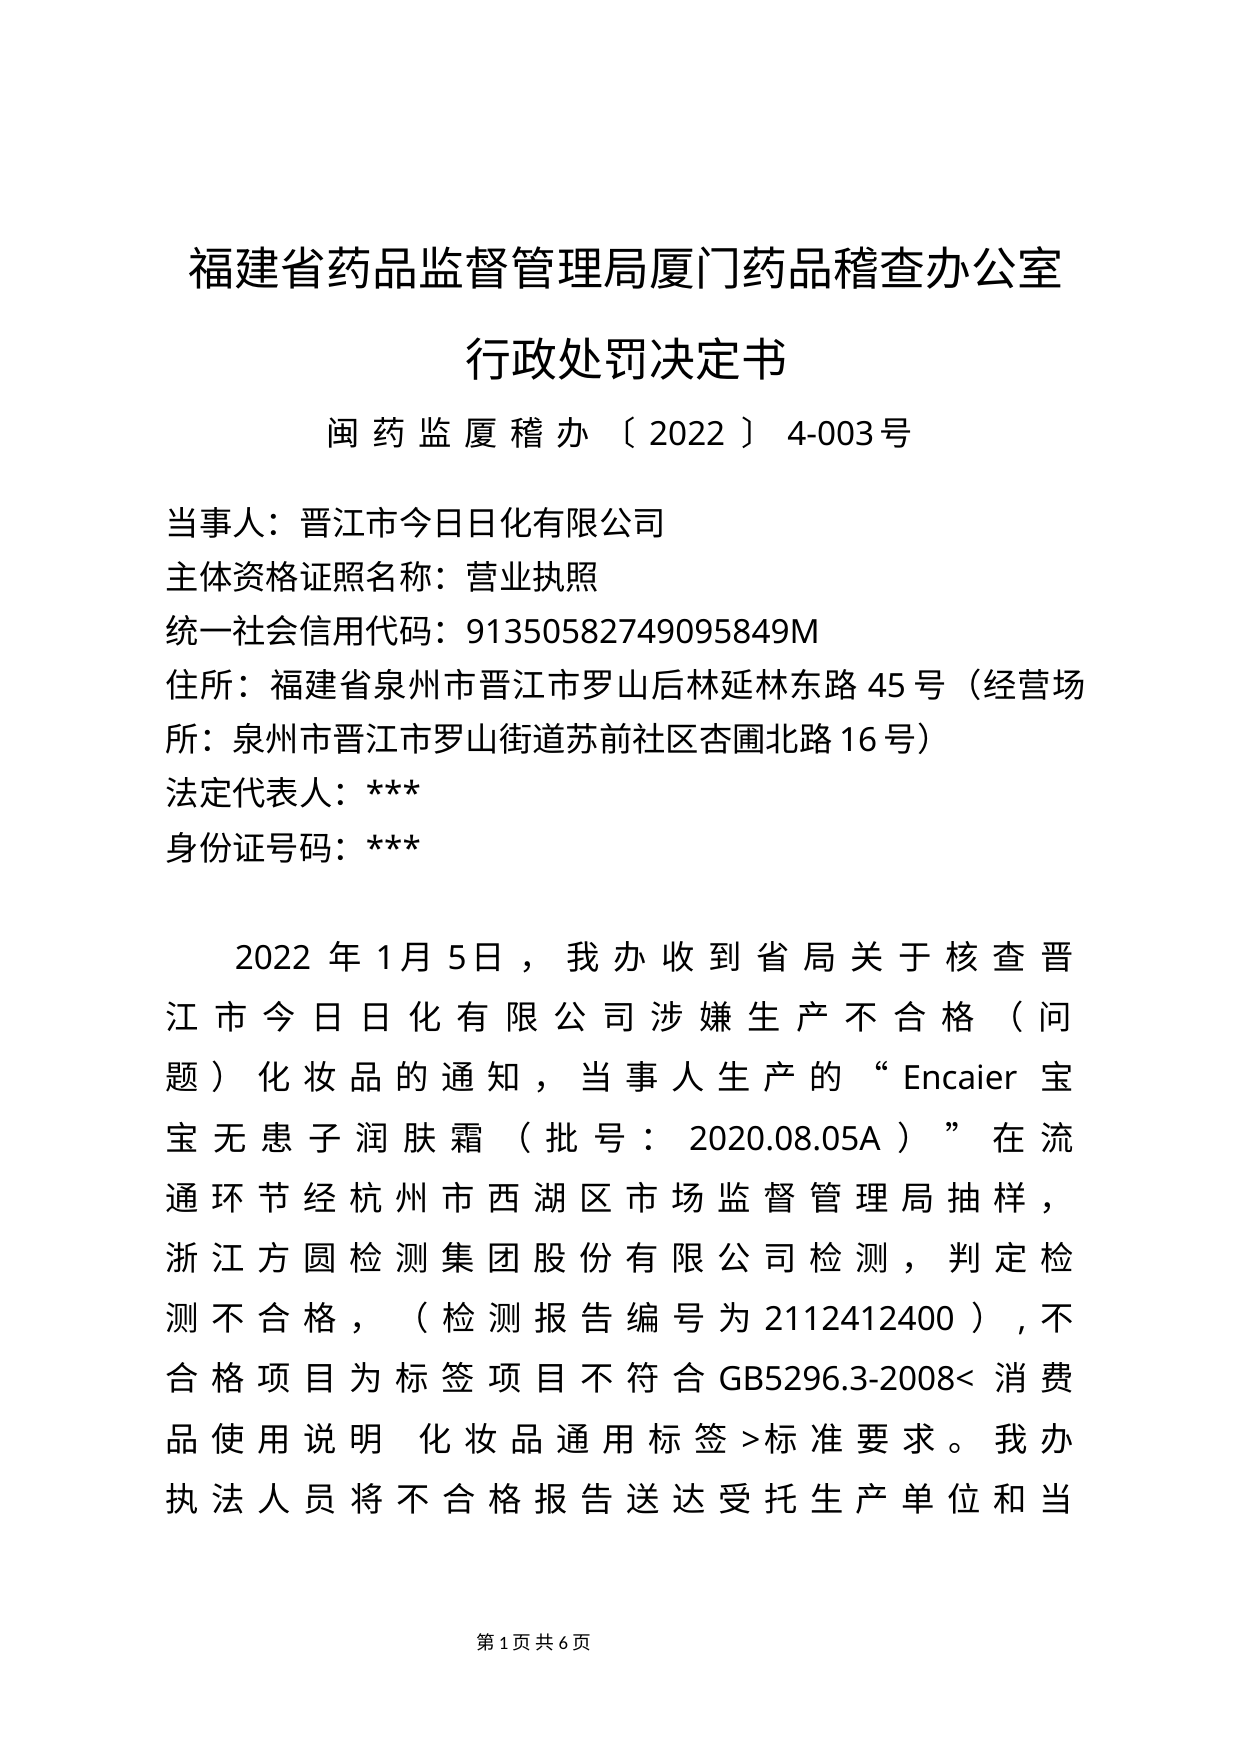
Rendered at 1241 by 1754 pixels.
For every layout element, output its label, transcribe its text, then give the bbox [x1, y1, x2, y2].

text 主体资格证照名称：营业执照 [166, 546, 1086, 600]
text 福建省药品监督管理局厦门药品稽查办公室 [166, 221, 1086, 311]
text 法定代表人：*** [166, 762, 1086, 817]
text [166, 925, 1086, 1527]
text 住所：福建省泉州市晋江市罗山后林延林东路45号（经营场所：泉州市晋江市罗山街道苏前社区杏圃北路16号） [166, 654, 1086, 762]
text 闽药监厦稽办〔2022〕4-003号 [166, 401, 1086, 461]
text 统一社会信用代码：91350582749095849M [166, 600, 1086, 654]
text 身份证号码：*** [166, 817, 1086, 871]
text 当事人：晋江市今日日化有限公司 [166, 492, 1086, 546]
text 行政处罚决定书 [166, 311, 1086, 401]
